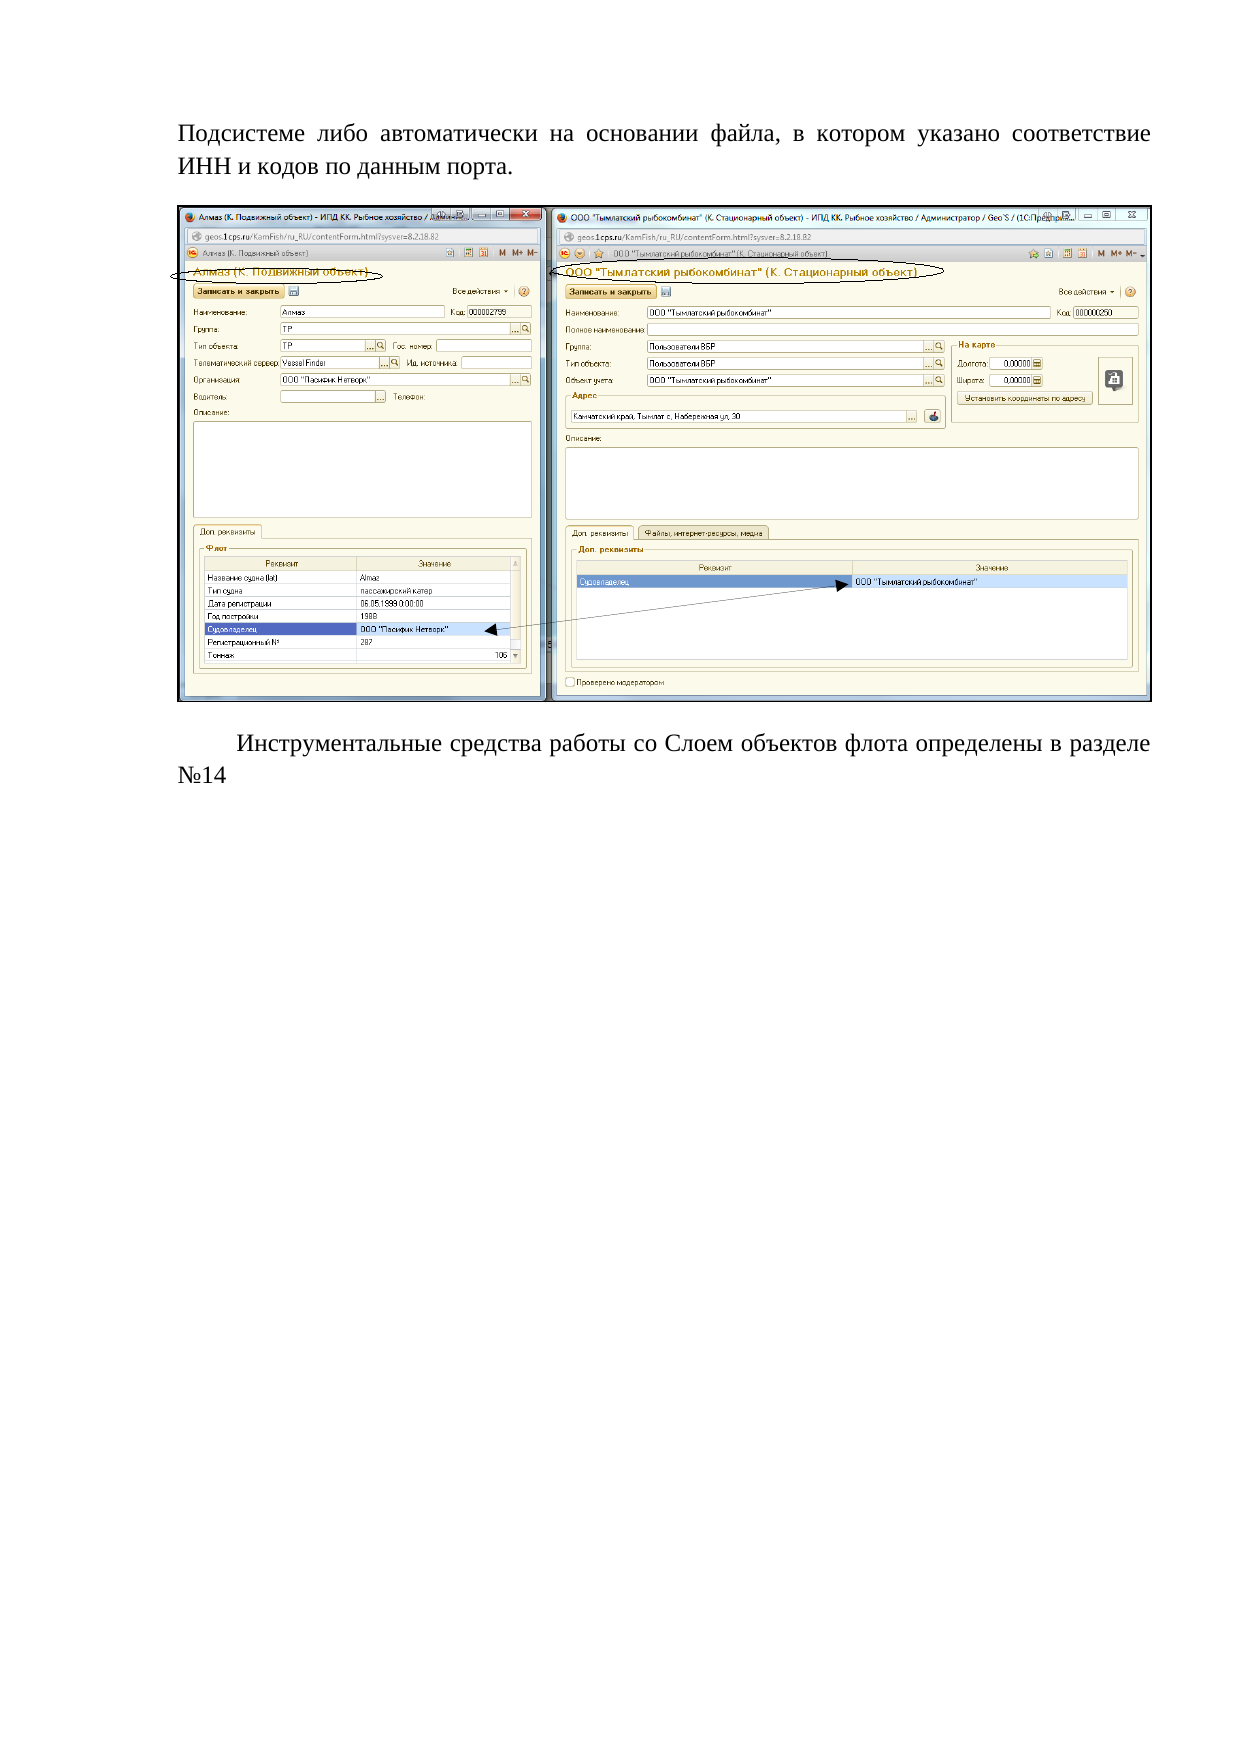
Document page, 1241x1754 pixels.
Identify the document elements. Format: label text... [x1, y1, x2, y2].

text Инструментальные средства работы со Слоем объектов флота определены в разделе №14 [177, 728, 1152, 789]
picture [179, 207, 1150, 701]
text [177, 118, 1152, 180]
